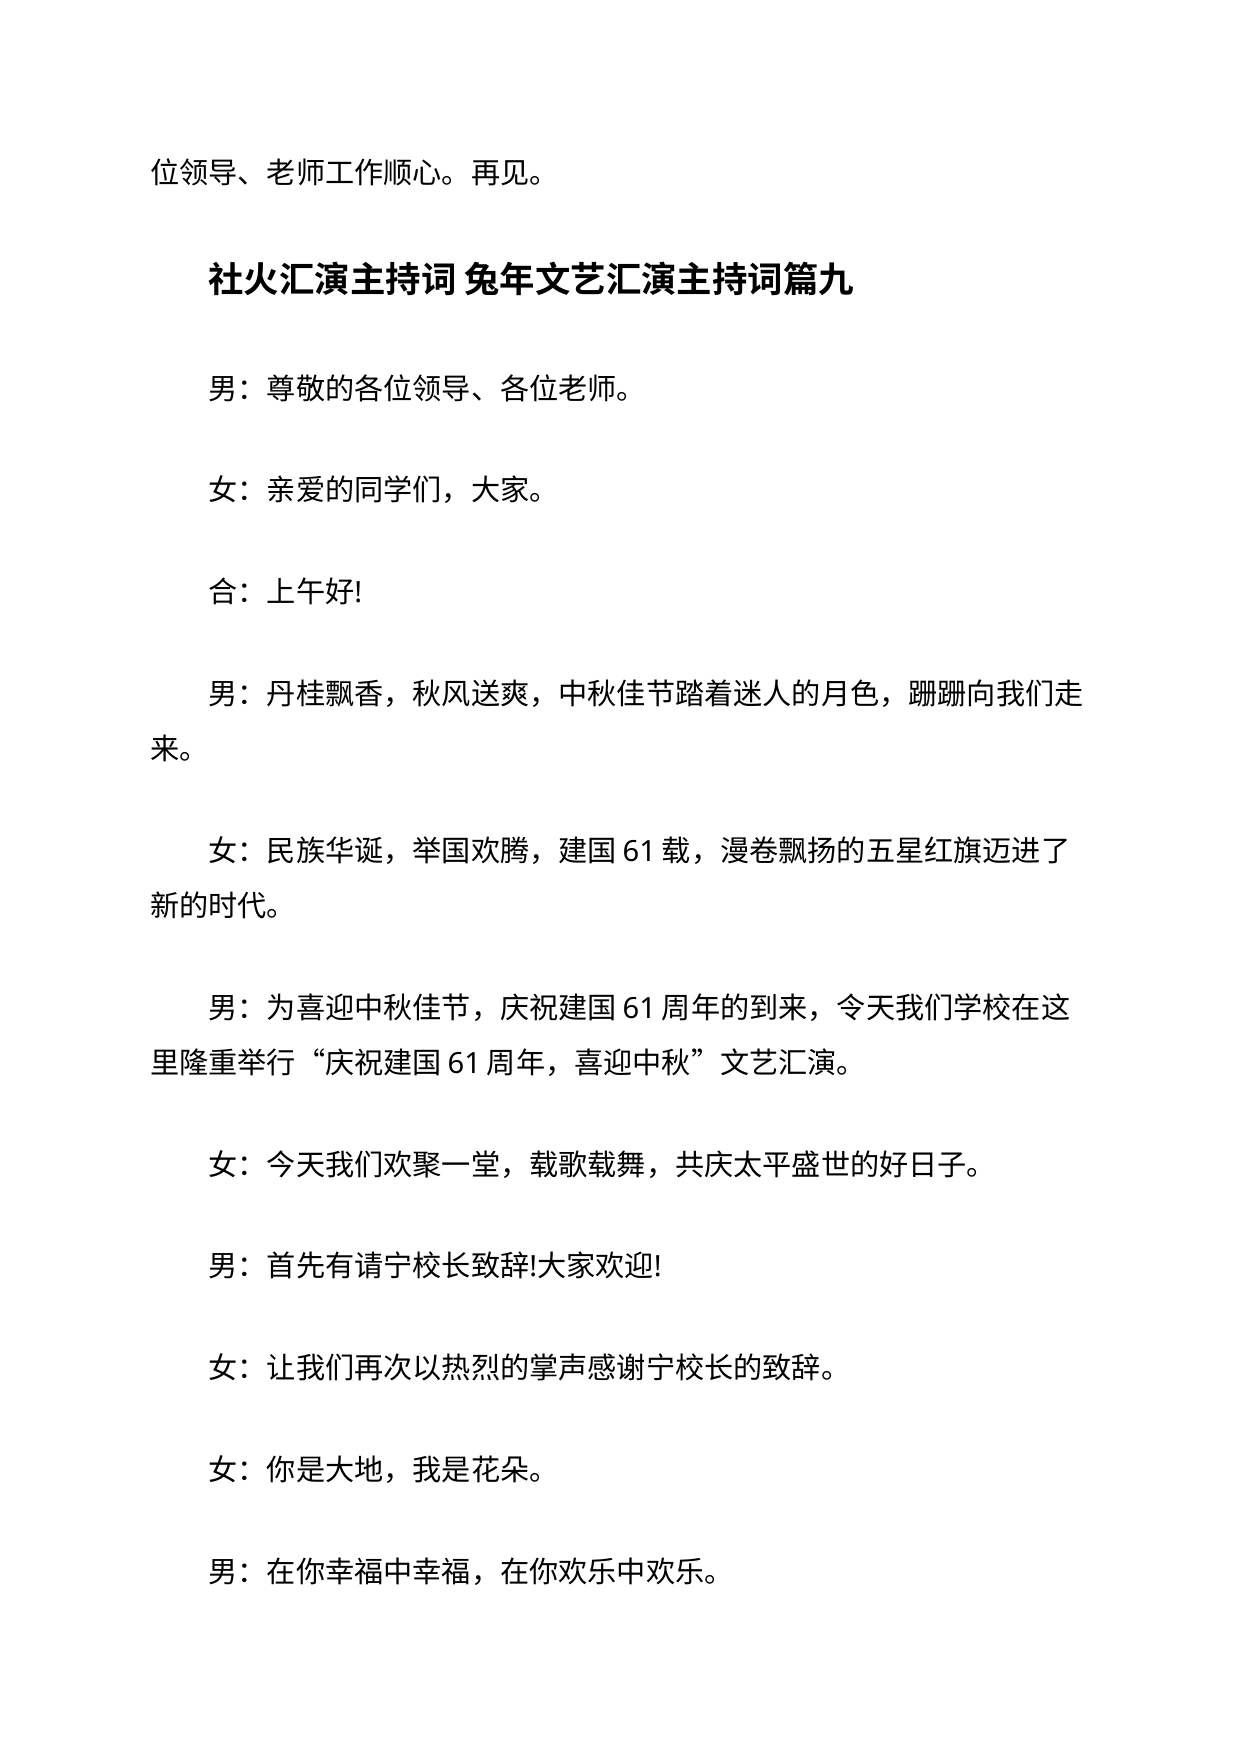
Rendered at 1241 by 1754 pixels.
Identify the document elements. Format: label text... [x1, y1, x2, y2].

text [150, 150, 1090, 192]
text 女：你是大地，我是花朵。 [150, 1447, 1090, 1489]
text 男：丹桂飘香，秋风送爽，中秋佳节踏着迷人的月色，跚跚向我们走来。 [150, 671, 1090, 768]
text 男：首先有请宁校长致辞!大家欢迎! [150, 1243, 1090, 1285]
text 合：上午好! [150, 569, 1090, 611]
text 男：为喜迎中秋佳节，庆祝建国61周年的到来，令天我们学校在这里隆重举行“庆祝建国61周年，喜迎中秋”文艺汇演。 [150, 984, 1090, 1082]
text 男：尊敬的各位领导、各位老师。 [150, 365, 1090, 407]
text 女：今天我们欢聚一堂，载歌载舞，共庆太平盛世的好日子。 [150, 1141, 1090, 1183]
text 女：让我们再次以热烈的掌声感谢宁校长的致辞。 [150, 1345, 1090, 1387]
text 男：在你幸福中幸福，在你欢乐中欢乐。 [150, 1548, 1090, 1591]
text 女：亲爱的同学们，大家。 [150, 467, 1090, 509]
text 社火汇演主持词 兔年文艺汇演主持词篇九 [150, 252, 1090, 303]
text 女：民族华诞，举国欢腾，建国61载，漫卷飘扬的五星红旗迈进了新的时代。 [150, 827, 1090, 925]
